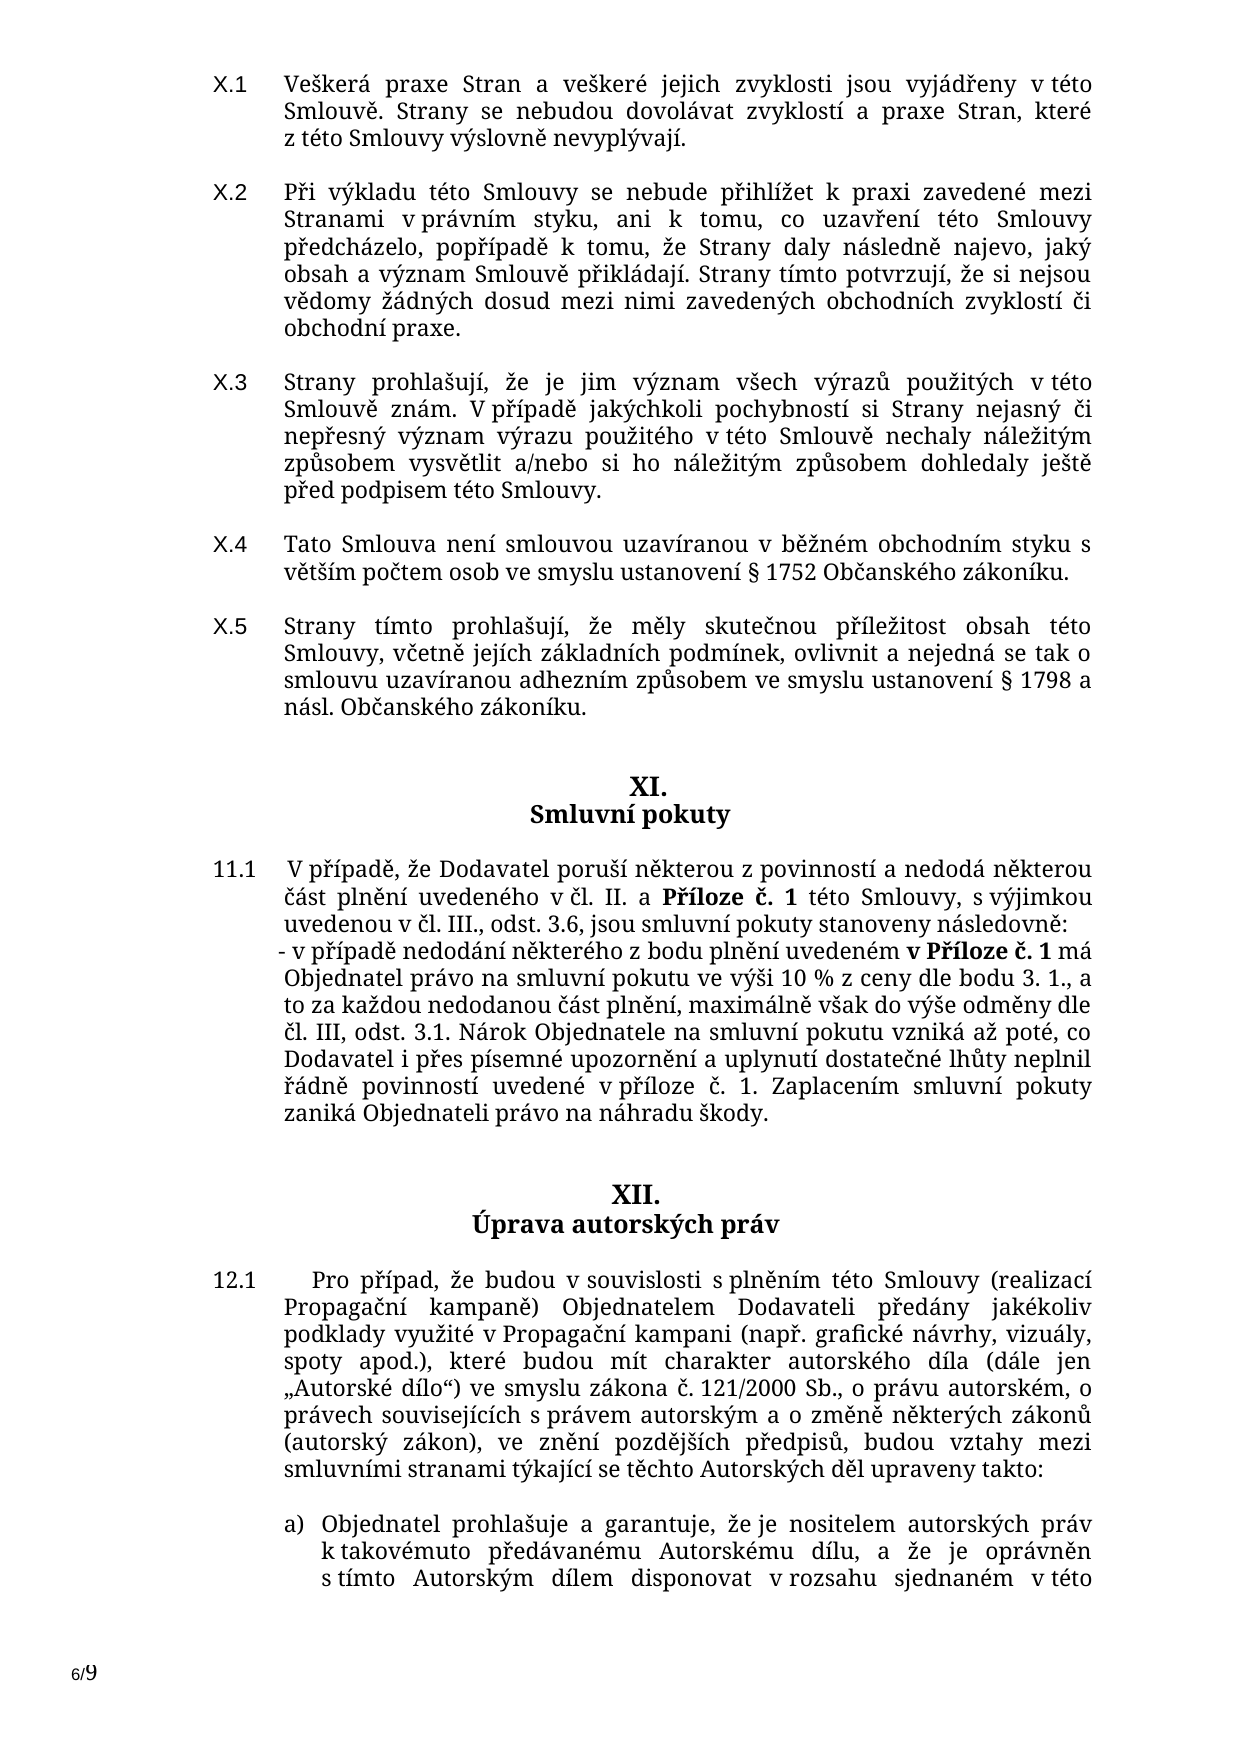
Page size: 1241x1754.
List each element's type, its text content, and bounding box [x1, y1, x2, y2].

subtitle Úprava autorských práv [213, 1210, 1092, 1239]
subtitle Při výkladu této Smlouvy se nebude přihlížet k praxi zavedené mezi Stranami v právním styku, ani k tomu, co uzavření této Smlouvy předcházelo, popřípadě k tomu, že Strany daly následně najevo, jaký obsah a význam Smlouvě přikládají. Strany tímto potvrzují, že si nejsou vědomy žádných dosud mezi nimi zavedených obchodních zvyklostí či obchodní praxe. [213, 179, 1092, 342]
subtitle Strany prohlašují, že je jim význam všech výrazů použitých v této Smlouvě znám. V případě jakýchkoli pochybností si Strany nejasný či nepřesný význam výrazu použitého v této Smlouvě nechaly náležitým způsobem vysvětlit a/nebo si ho náležitým způsobem dohledaly ještě před podpisem této Smlouvy. [213, 369, 1092, 504]
subtitle 11.1 V případě, že Dodavatel poruší některou z povinností a nedodá některou část plnění uvedeného v čl. II. a Příloze č. 1 této Smlouvy, s výjimkou uvedenou v čl. III., odst. 3.6, jsou smluvní pokuty stanoveny následovně: [213, 856, 1092, 937]
subtitle - v případě nedodání některého z bodu plnění uvedeném v Příloze č. 1 má Objednatel právo na smluvní pokutu ve výši 10 % z ceny dle bodu 3. 1., a to za každou nedodanou část plnění, maximálně však do výše odměny dle čl. III, odst. 3.1. Nárok Objednatele na smluvní pokutu vzniká až poté, co Dodavatel i přes písemné upozornění a uplynutí dostatečné lhůty neplnil řádně povinností uvedené v příloze č. 1. Zaplacením smluvní pokuty zaniká Objednateli právo na náhradu škody. [213, 937, 1092, 1127]
list XI. [260, 775, 1092, 802]
subtitle Strany tímto prohlašují, že měly skutečnou příležitost obsah této Smlouvy, včetně jejích základních podmínek, ovlivnit a nejedná se tak o smlouvu uzavíranou adhezním způsobem ve smyslu ustanovení § 1798 a násl. Občanského zákoníku. [213, 612, 1092, 721]
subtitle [283, 1510, 1092, 1592]
subtitle 12.1 Pro případ, že budou v souvislosti s plněním této Smlouvy (realizací Propagační kampaně) Objednatelem Dodavateli předány jakékoliv podklady využité v Propagační kampani (např. grafické návrhy, vizuály, spoty apod.), které budou mít charakter autorského díla (dále jen „Autorské dílo“) ve smyslu zákona č. 121/2000 Sb., o právu autorském, o právech souvisejících s právem autorským a o změně některých zákonů (autorský zákon), ve znění pozdějších předpisů, budou vztahy mezi smluvními stranami týkající se těchto Autorských děl upraveny takto: [213, 1267, 1092, 1483]
subtitle Veškerá praxe Stran a veškeré jejich zvyklosti jsou vyjádřeny v této Smlouvě. Strany se nebudou dovolávat zvyklostí a praxe Stran, které z této Smlouvy výslovně nevyplývají. [213, 71, 1092, 152]
subtitle XII. [611, 1181, 1092, 1210]
subtitle Smluvní pokuty [283, 802, 1092, 829]
subtitle Tato Smlouva není smlouvou uzavíranou v běžném obchodním styku s větším počtem osob ve smyslu ustanovení § 1752 Občanského zákoníku. [213, 531, 1092, 585]
